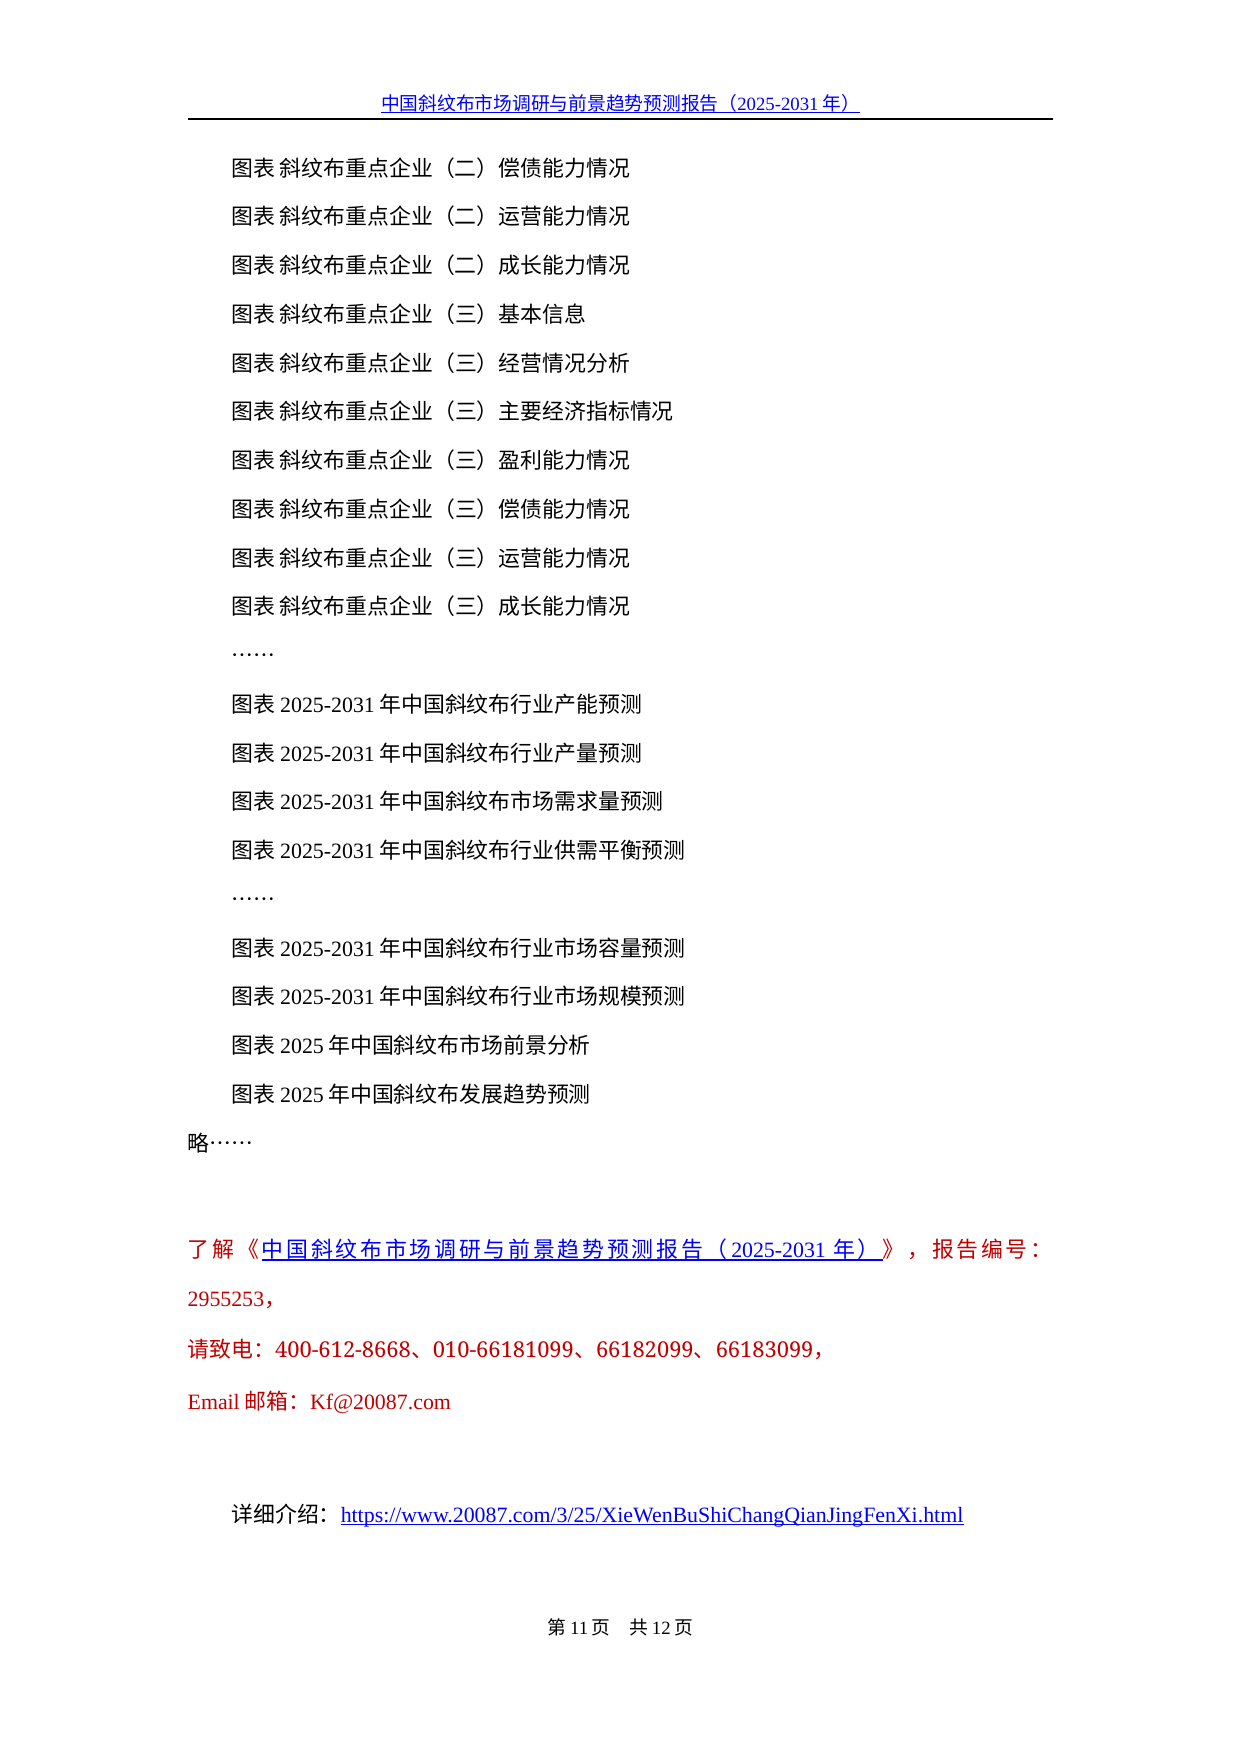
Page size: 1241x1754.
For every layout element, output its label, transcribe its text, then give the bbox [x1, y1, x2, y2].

text 了解《中国斜纹布市场调研与前景趋势预测报告（2025-2031年）》，报告编号：2955253， [187, 1232, 1053, 1313]
text Email邮箱：Kf@20087.com [187, 1383, 1053, 1416]
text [187, 150, 1053, 1158]
text 详细介绍：https://www.20087.com/3/25/XieWenBuShiChangQianJingFenXi.html [187, 1496, 1053, 1529]
text 请致电：400-612-8668、010-66181099、66182099、66183099， [187, 1332, 1053, 1364]
